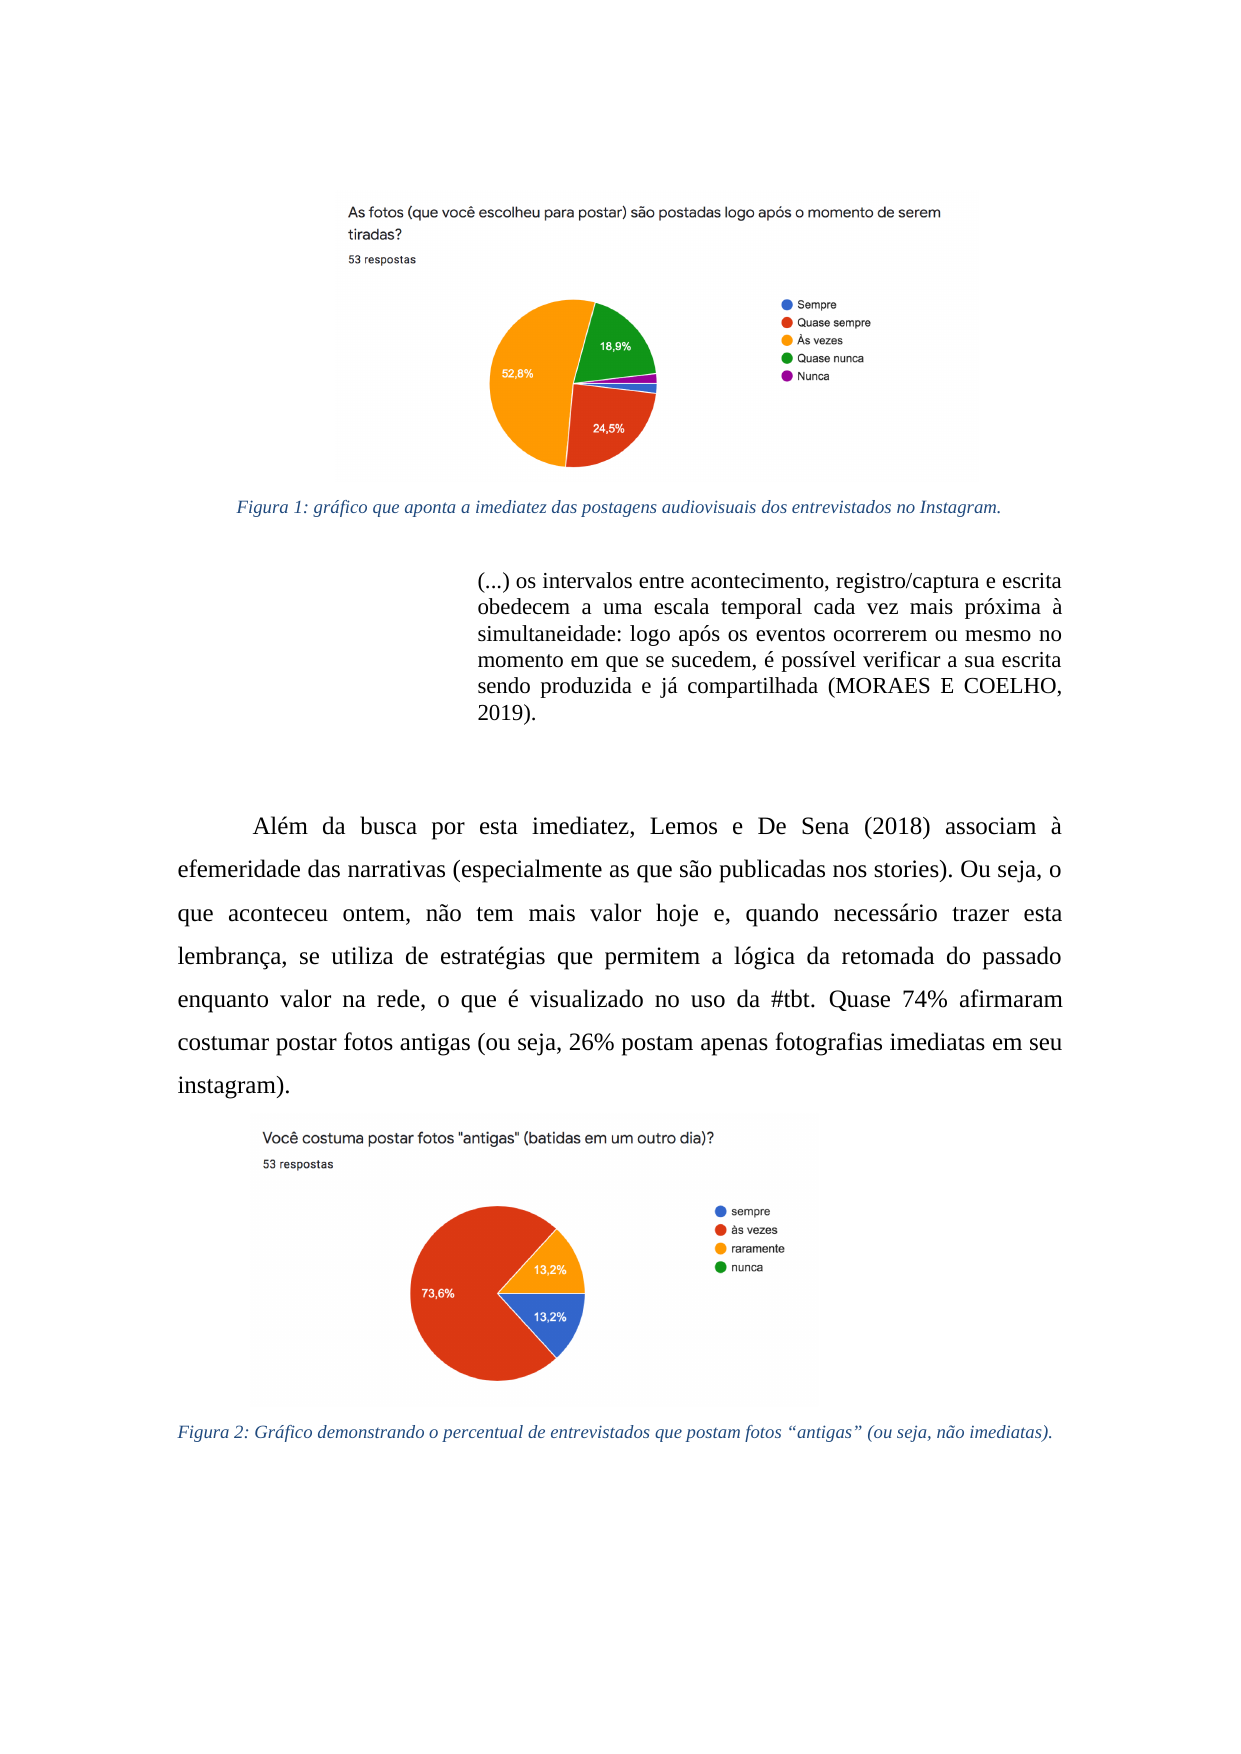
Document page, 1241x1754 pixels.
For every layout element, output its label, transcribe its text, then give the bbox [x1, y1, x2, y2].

text (...) os intervalos entre acontecimento, registro/captura e escrita obedecem a uma escala temporal cada vez mais próxima à simultaneidade: logo após os eventos ocorrerem ou mesmo no momento em que se sucedem, é possível verificar a sua escrita sendo produzida e já compartilhada (MORAES E COELHO, 2019). [477, 567, 1063, 725]
text Além da busca por esta imediatez, Lemos e De Sena (2018) associam à efemeridade das narrativas (especialmente as que são publicadas nos stories). Ou seja, o que aconteceu ontem, não tem mais valor hoje e, quando necessário trazer esta lembrança, se utiliza de estratégias que permitem a lógica da retomada do passado enquanto valor na rede, o que é visualizado no uso da #tbt. Quase 74% afirmaram costumar postar fotos antigas (ou seja, 26% postam apenas fotografias imediatas em seu instagram). [177, 811, 1063, 1099]
text Figura 1: gráfico que aponta a imediatez das postagens audiovisuais dos entrevistados no Instagram. [177, 496, 1063, 517]
picture [335, 190, 979, 482]
picture [250, 1113, 819, 1407]
text Figura 2: Gráfico demonstrando o percentual de entrevistados que postam fotos “antigas” (ou seja, não imediatas). [177, 1421, 1063, 1442]
